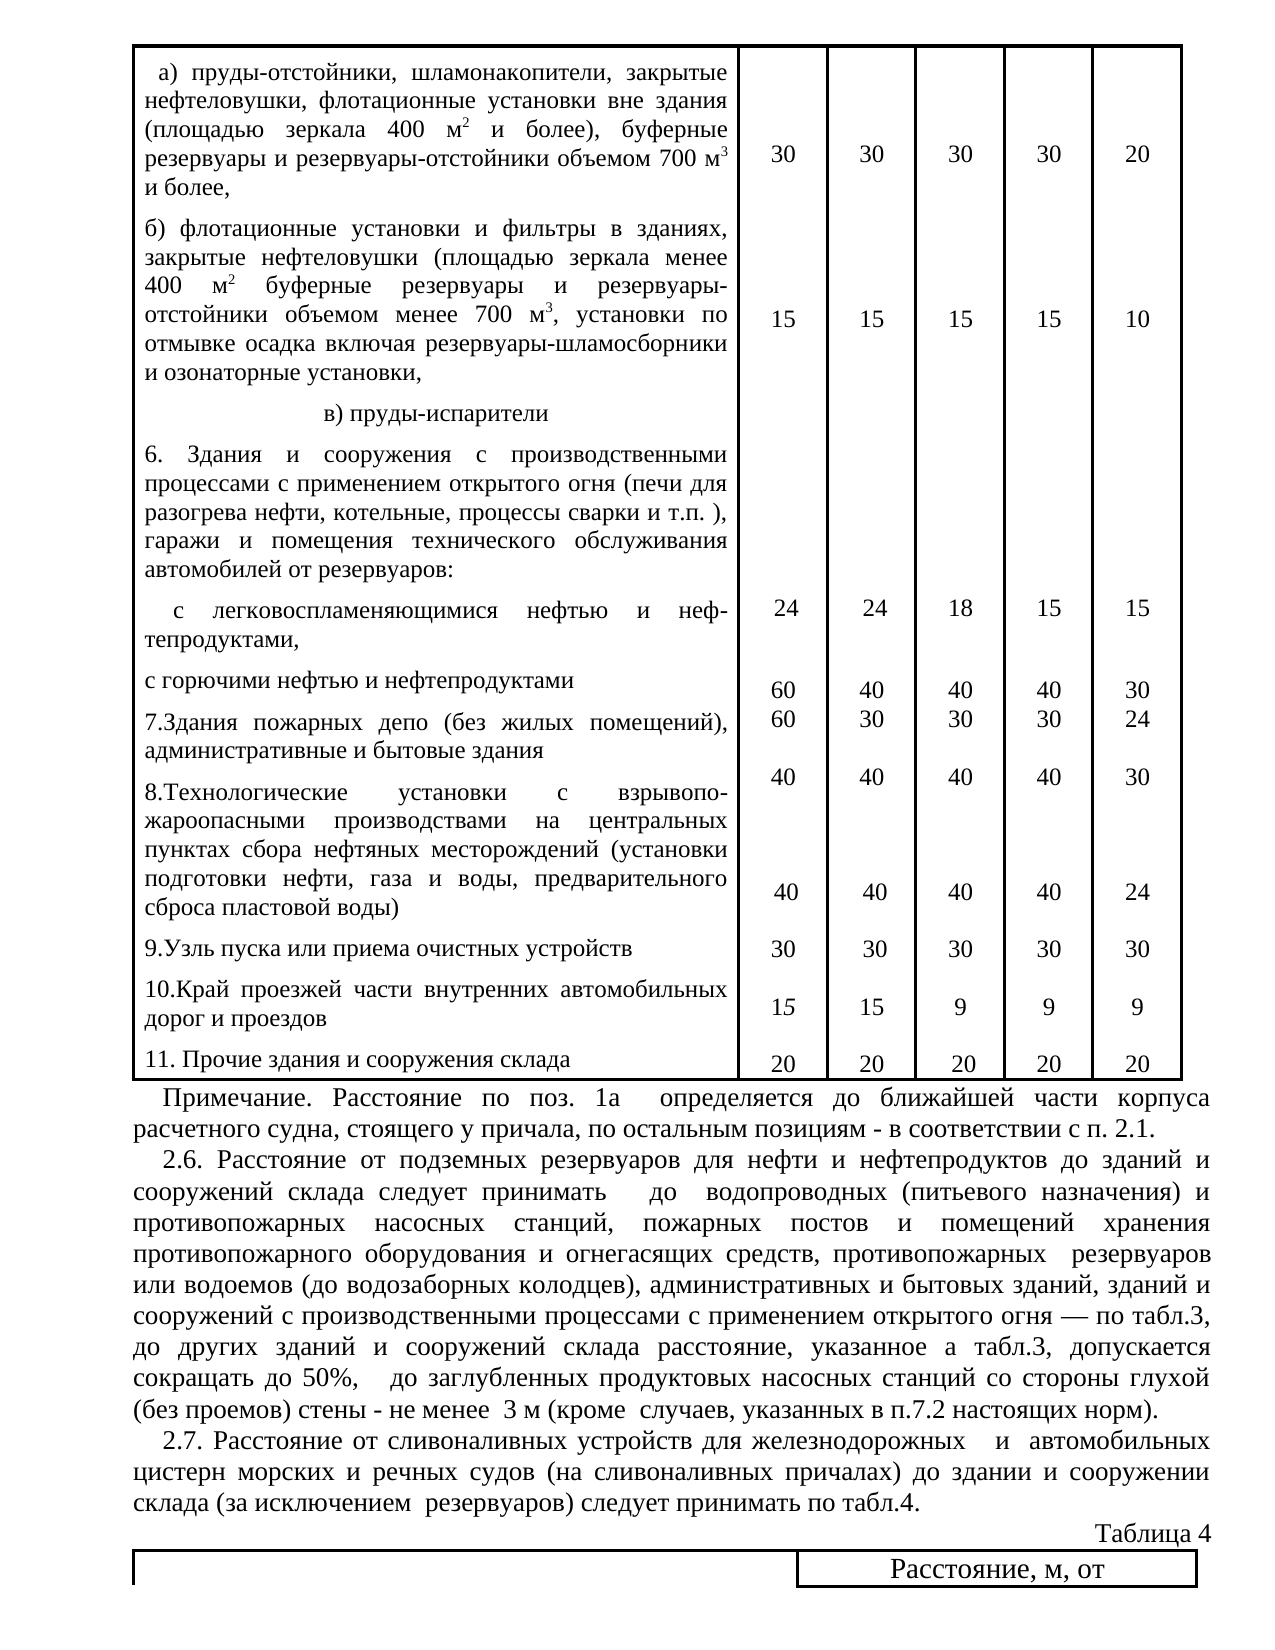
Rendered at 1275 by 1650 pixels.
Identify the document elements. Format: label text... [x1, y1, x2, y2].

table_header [799, 1552, 1195, 1585]
text 2.6. Расстояние от подземных резервуаров для нефти и нефтепродуктов до зданий и сооружений склада следует принимать до водопроводных (питьевого назначения) и противопожарных насосных станций, пожарных постов и помещений хранения противопожарного оборудования и огнегасящих средств, противопожарных резервуаров или водоемов (до водозаборных колодцев), административных и бытовых зданий, зданий и сооружений с производственными процессами с применением открытого огня — по табл.3, до других зданий и сооружений склада расстояние, указанное а табл.3, допускается сокращать до 50%, до заглубленных продуктовых насосных станций со стороны глухой (без проемов) стены - не менее 3 м (кроме случаев, указанных в п.7.2 настоящих норм). [133, 1143, 1212, 1424]
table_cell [740, 48, 826, 1078]
text 2.7. Расстояние от сливоналивных устройств для железнодорожных и автомобильных цистерн морских и речных судов (на сливоналивных причалах) до здании и сооружении склада (за исключением резервуаров) следует принимать по табл.4. [133, 1424, 1212, 1517]
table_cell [917, 48, 1003, 1078]
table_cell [135, 48, 737, 1078]
text Таблица 4 [133, 1517, 1212, 1548]
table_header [135, 1552, 796, 1585]
text Примечание. Расстояние по поз. 1а определяется до ближайшей части корпуса расчетного судна, стоящего у причала, по остальным позициям - в соответствии с п. 2.1. [133, 1081, 1212, 1143]
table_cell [829, 48, 914, 1078]
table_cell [1006, 48, 1091, 1078]
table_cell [1094, 48, 1180, 1078]
